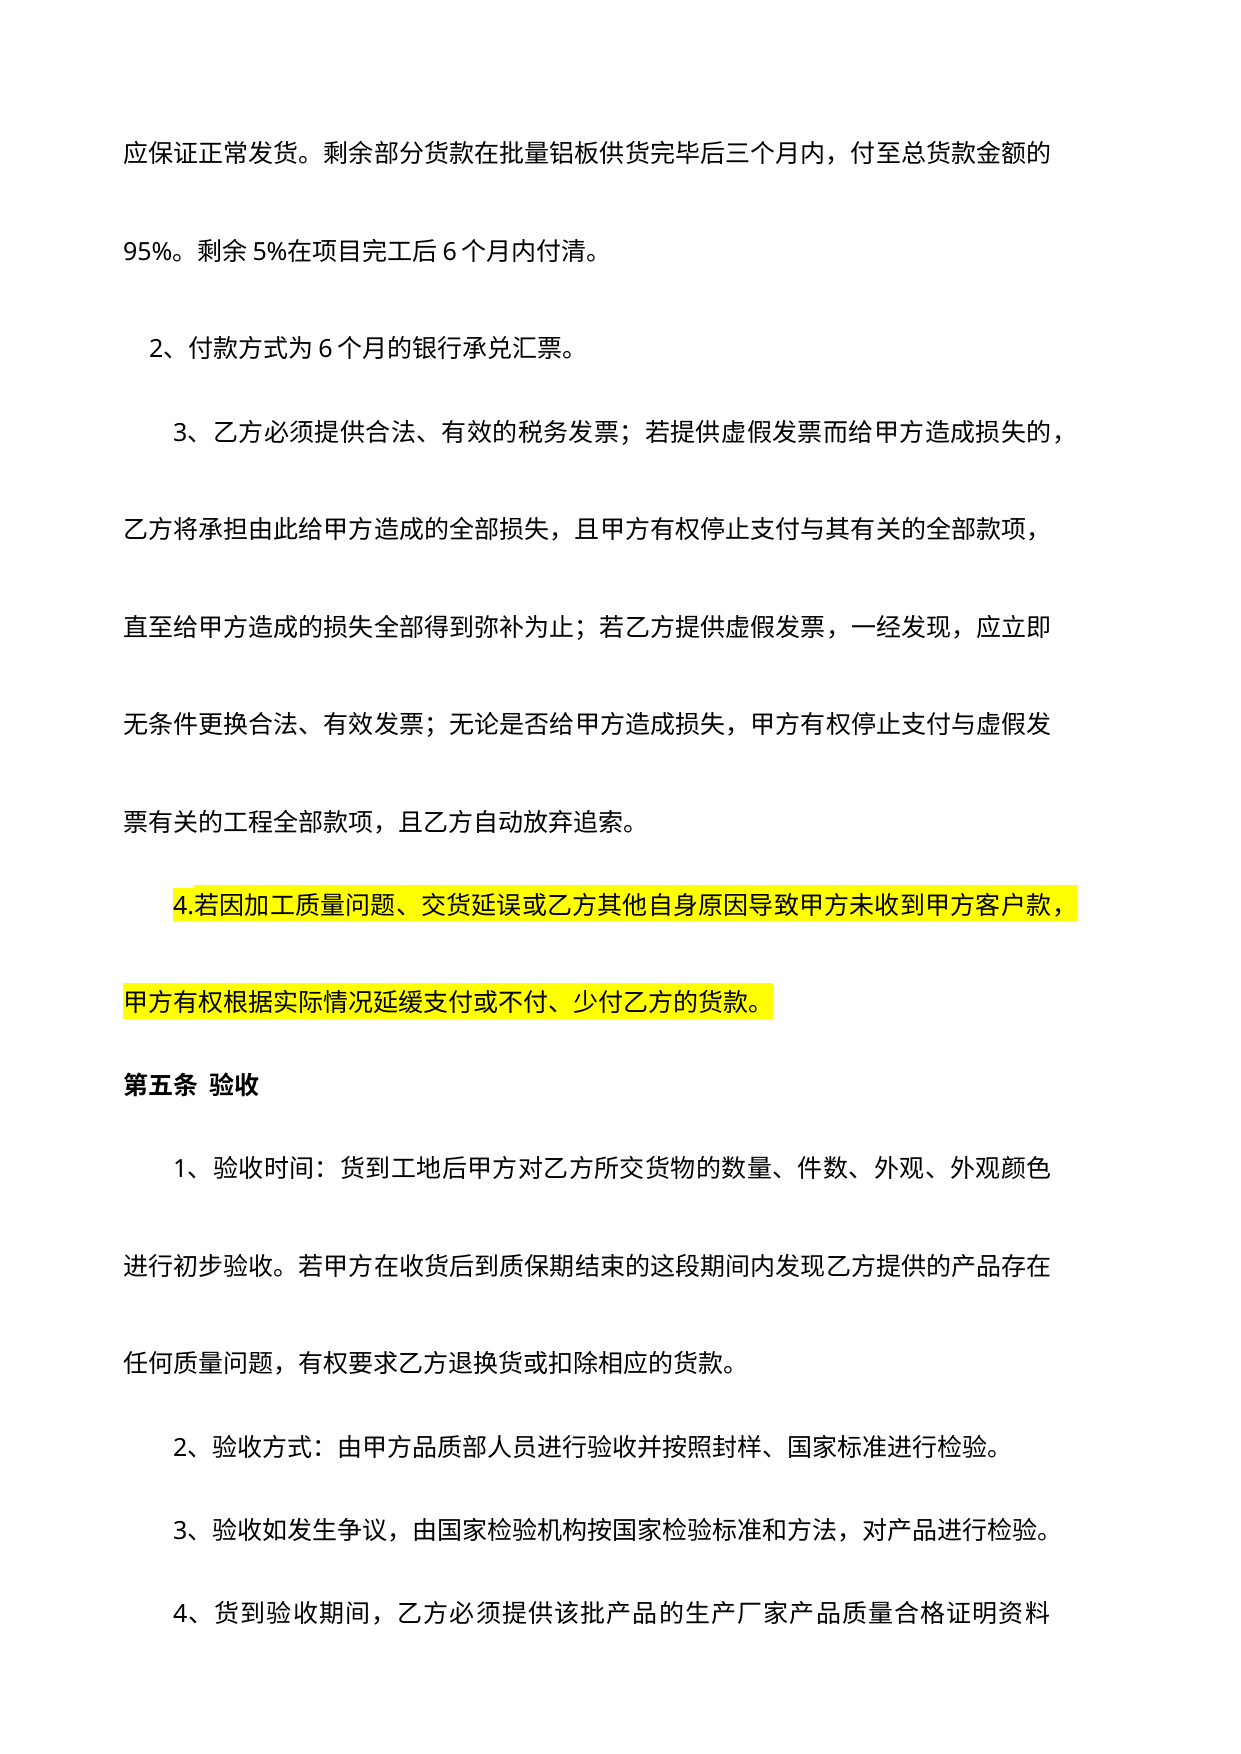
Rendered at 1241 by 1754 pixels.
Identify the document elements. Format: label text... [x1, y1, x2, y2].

list 第五条 验收 [123, 1051, 1082, 1116]
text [123, 1579, 1053, 1644]
text 2、验收方式：由甲方品质部人员进行验收并按照封样、国家标准进行检验。 [123, 1413, 1053, 1478]
text 1、验收时间：货到工地后甲方对乙方所交货物的数量、件数、外观、外观颜色进行初步验收。若甲方在收货后到质保期结束的这段期间内发现乙方提供的产品存在任何质量问题，有权要求乙方退换货或扣除相应的货款。 [123, 1134, 1053, 1394]
text 4.若因加工质量问题、交货延误或乙方其他自身原因导致甲方未收到甲方客户款，甲方有权根据实际情况延缓支付或不付、少付乙方的货款。 [123, 871, 1053, 1033]
text 3、乙方必须提供合法、有效的税务发票；若提供虚假发票而给甲方造成损失的，乙方将承担由此给甲方造成的全部损失，且甲方有权停止支付与其有关的全部款项，直至给甲方造成的损失全部得到弥补为止；若乙方提供虚假发票，一经发现，应立即无条件更换合法、有效发票；无论是否给甲方造成损失，甲方有权停止支付与虚假发票有关的工程全部款项，且乙方自动放弃追索。 [123, 398, 1053, 853]
text 3、验收如发生争议，由国家检验机构按国家检验标准和方法，对产品进行检验。 [123, 1496, 1053, 1561]
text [123, 119, 1053, 379]
